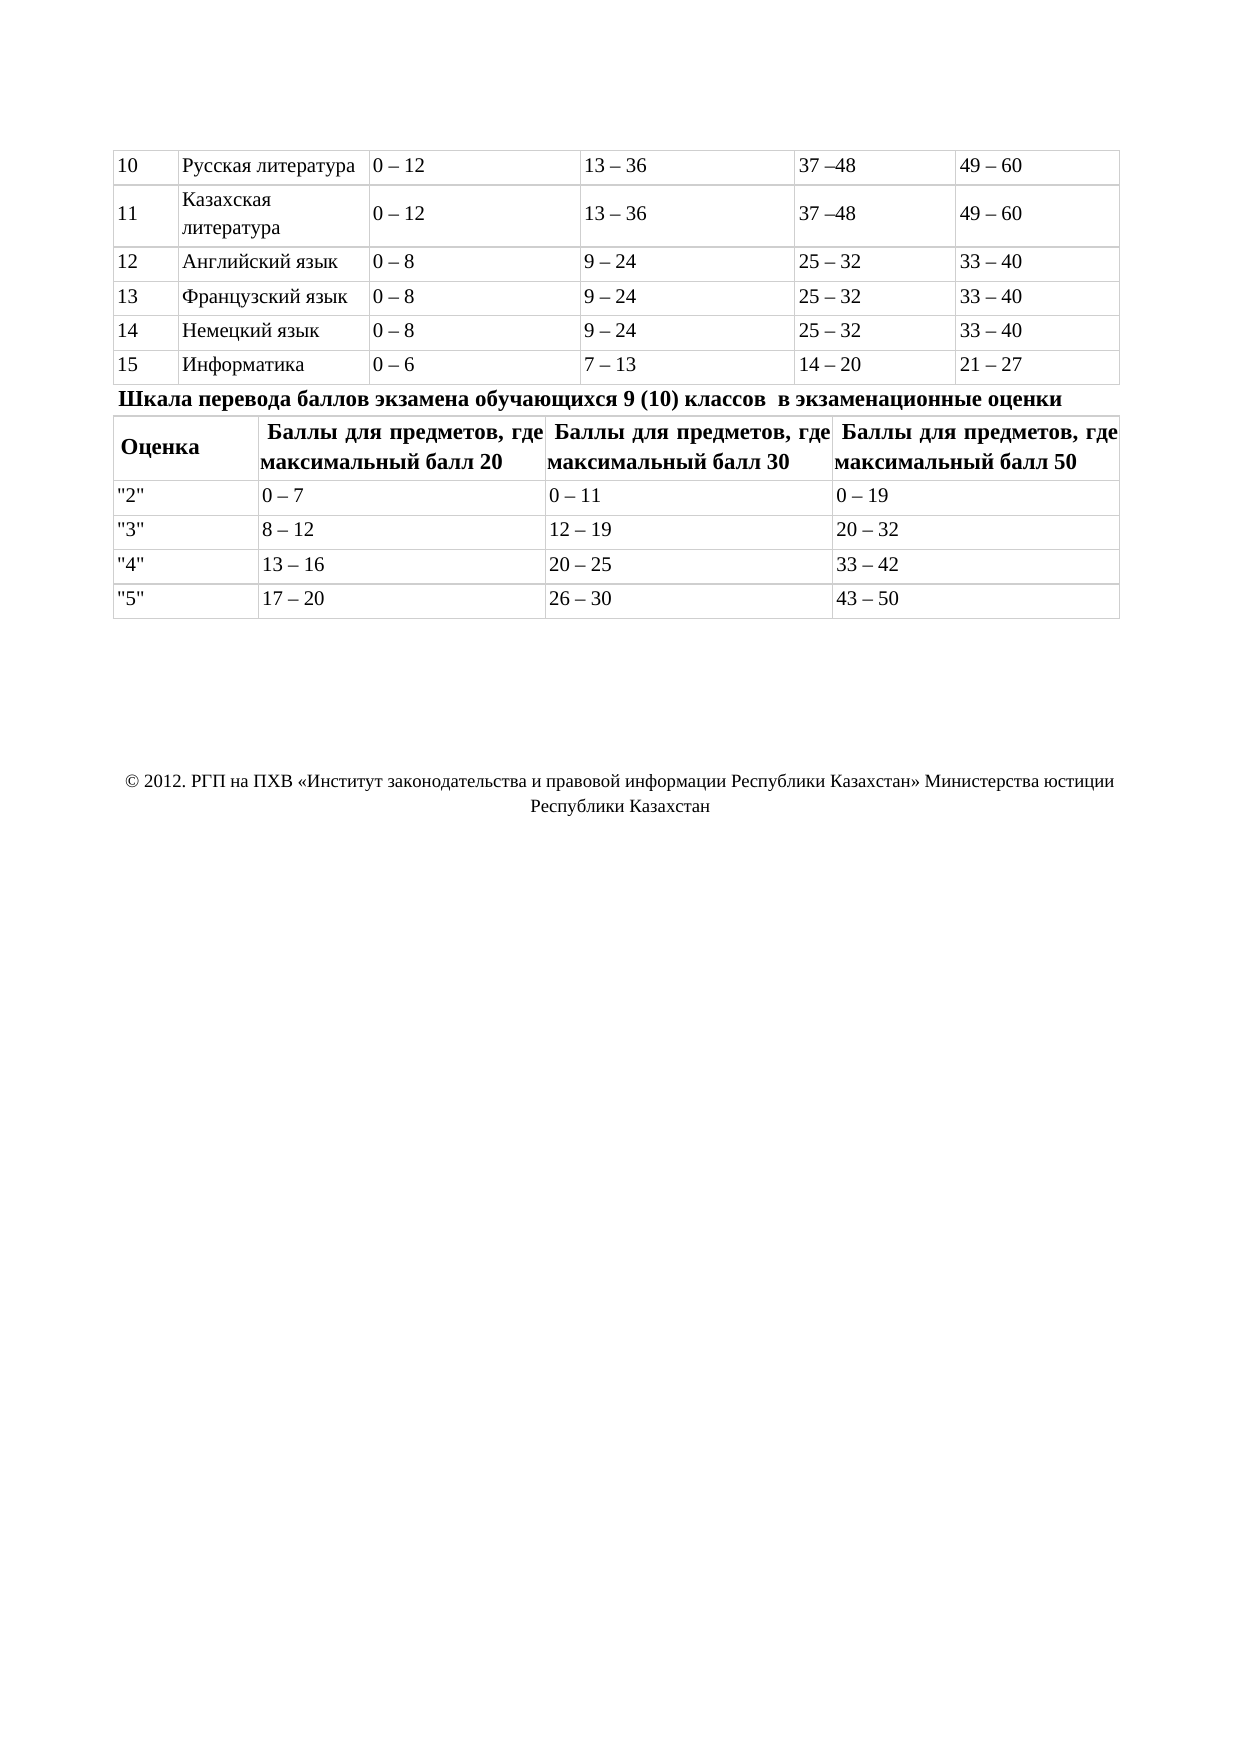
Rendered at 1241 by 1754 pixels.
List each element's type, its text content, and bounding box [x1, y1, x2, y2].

table_cell "2" [114, 481, 258, 514]
text Шкала перевода баллов экзамена обучающихся 9 (10) классов в экзаменационные оценки [112, 385, 1128, 411]
table_cell 7 – 13 [581, 351, 794, 384]
table_cell 0 – 7 [259, 481, 545, 514]
text © 2012. РГП на ПХВ «Институт законодательства и правовой информации Республики Казахстан» Министерства юстиции Республики Казахстан [112, 770, 1128, 816]
table_cell 20 – 25 [546, 550, 832, 583]
table_cell 9 – 24 [581, 316, 794, 349]
table_cell 13 – 36 [581, 151, 794, 184]
table_cell Казахская литература [179, 186, 369, 246]
table_cell 0 – 12 [370, 151, 580, 184]
table_cell Английский язык [179, 248, 369, 281]
table_cell 26 – 30 [546, 585, 832, 618]
table_cell 13 [114, 282, 178, 315]
table_cell Русская литература [179, 151, 369, 184]
table_cell 8 – 12 [259, 516, 545, 549]
table_cell 49 – 60 [956, 151, 1119, 184]
table_cell 14 – 20 [795, 351, 955, 384]
table_header Оценка [114, 417, 258, 480]
table_cell 43 – 50 [833, 585, 1119, 618]
table_cell 49 – 60 [956, 186, 1119, 246]
table_cell 9 – 24 [581, 282, 794, 315]
table_cell 12 [114, 248, 178, 281]
table_cell 25 – 32 [795, 282, 955, 315]
table_cell 33 – 40 [956, 282, 1119, 315]
table_cell 25 – 32 [795, 316, 955, 349]
table_cell "4" [114, 550, 258, 583]
table_cell 13 – 36 [581, 186, 794, 246]
table_cell 0 – 8 [370, 282, 580, 315]
table_header Баллы для предметов, где максимальный балл 50 [833, 417, 1119, 480]
table_cell 33 – 40 [956, 316, 1119, 349]
table_cell 0 – 11 [546, 481, 832, 514]
table_cell 11 [114, 186, 178, 246]
table_cell 9 – 24 [581, 248, 794, 281]
table_cell Французский язык [179, 282, 369, 315]
table_cell 12 – 19 [546, 516, 832, 549]
table_cell 33 – 42 [833, 550, 1119, 583]
table_cell Информатика [179, 351, 369, 384]
table_cell 37 –48 [795, 151, 955, 184]
table_cell Немецкий язык [179, 316, 369, 349]
table_cell 17 – 20 [259, 585, 545, 618]
table_cell 33 – 40 [956, 248, 1119, 281]
table_header Баллы для предметов, где максимальный балл 30 [546, 417, 832, 480]
table_cell 13 – 16 [259, 550, 545, 583]
table_cell "5" [114, 585, 258, 618]
table_cell 37 –48 [795, 186, 955, 246]
table_cell 14 [114, 316, 178, 349]
table_header Баллы для предметов, где максимальный балл 20 [259, 417, 545, 480]
table_cell 15 [114, 351, 178, 384]
table_cell 10 [114, 151, 178, 184]
table_cell 0 – 8 [370, 248, 580, 281]
table_cell 21 – 27 [956, 351, 1119, 384]
table_cell 0 – 19 [833, 481, 1119, 514]
table_cell 20 – 32 [833, 516, 1119, 549]
table_cell 0 – 12 [370, 186, 580, 246]
table_cell "3" [114, 516, 258, 549]
table_cell 0 – 8 [370, 316, 580, 349]
table_cell 0 – 6 [370, 351, 580, 384]
table_cell 25 – 32 [795, 248, 955, 281]
